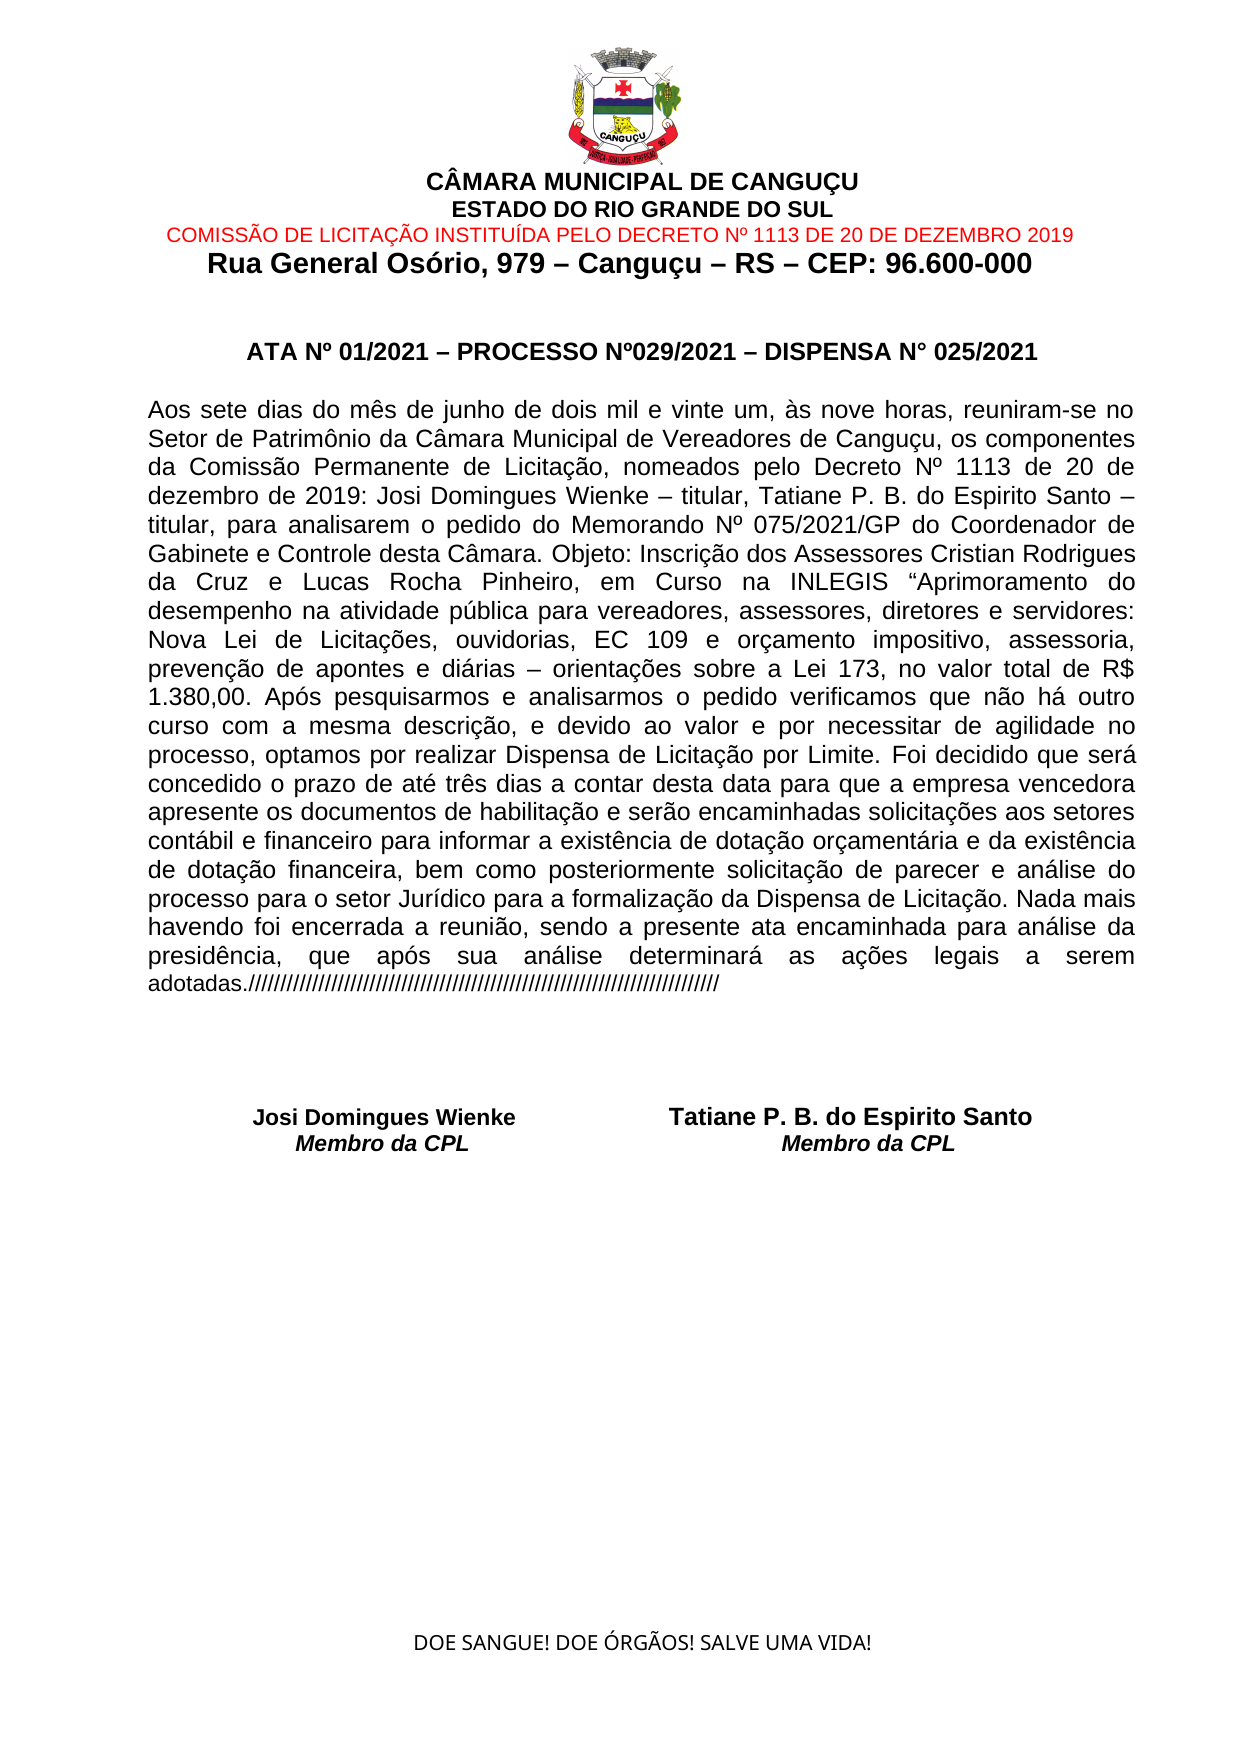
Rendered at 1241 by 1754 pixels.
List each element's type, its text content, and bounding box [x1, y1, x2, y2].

text ATA Nº 01/2021 – PROCESSO Nº029/2021 – DISPENSA N° 025/2021 [148, 337, 1137, 366]
text Josi Domingues Wienke Tatiane P. B. do Espirito Santo [148, 1102, 1137, 1130]
picture [564, 44, 683, 168]
text Membro da CPL Membro da CPL [221, 1130, 1137, 1157]
text Aos sete dias do mês de junho de dois mil e vinte um, às nove horas, reuniram-se no Setor de Patrimônio da Câmara Municipal de Vereadores de Canguçu, os componentes da Comissão Permanente de Licitação, nomeados pelo Decreto Nº 1113 de 20 de dezembro de 2019: Josi Domingues Wienke – titular, Tatiane P. B. do Espirito Santo – titular, para analisarem o pedido do Memorando Nº 075/2021/GP do Coordenador de Gabinete e Controle desta Câmara. Objeto: Inscrição dos Assessores Cristian Rodrigues da Cruz e Lucas Rocha Pinheiro, em Curso na INLEGIS “Aprimoramento do desempenho na atividade pública para vereadores, assessores, diretores e servidores: Nova Lei de Licitações, ouvidorias, EC 109 e orçamento impositivo, assessoria, prevenção de apontes e diárias – orientações sobre a Lei 173, no valor total de R$ 1.380,00. Após pesquisarmos e analisarmos o pedido verificamos que não há outro curso com a mesma descrição, e devido ao valor e por necessitar de agilidade no processo, optamos por realizar Dispensa de Licitação por Limite. Foi decidido que será concedido o prazo de até três dias a contar desta data para que a empresa vencedora apresente os documentos de habilitação e serão encaminhadas solicitações aos setores contábil e financeiro para informar a existência de dotação orçamentária e da existência de dotação financeira, bem como posteriormente solicitação de parecer e análise do processo para o setor Jurídico para a formalização da Dispensa de Licitação. Nada mais havendo foi encerrada a reunião, sendo a presente ata encaminhada para análise da presidência, que após sua análise determinará as ações legais a serem adotadas.////////////////////////////////////////////////////////////////////////// [148, 395, 1137, 996]
